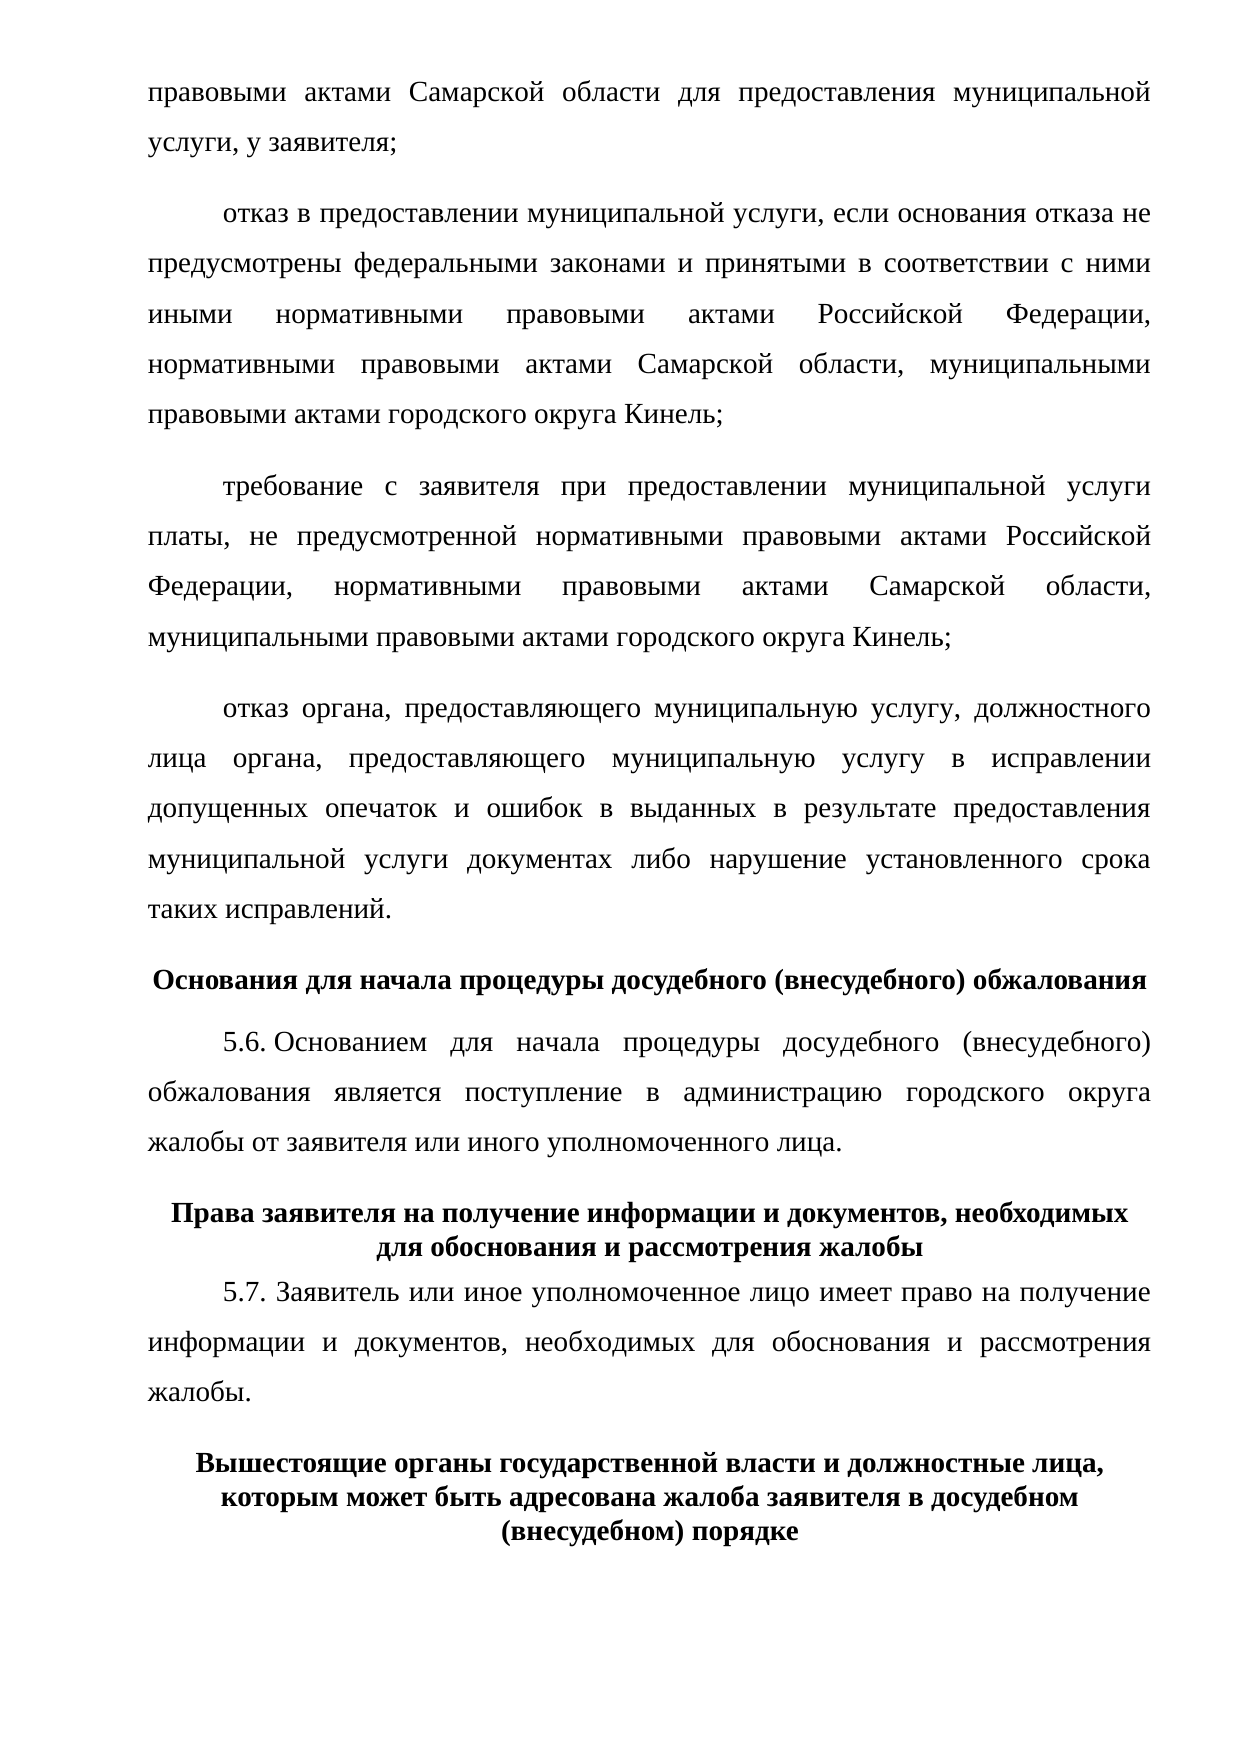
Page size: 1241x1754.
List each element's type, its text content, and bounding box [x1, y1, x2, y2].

text 5.6. Основанием для начала процедуры досудебного (внесудебного) обжалования является поступление в администрацию городского округа жалобы от заявителя или иного уполномоченного лица. [148, 1024, 1152, 1158]
text 5.7. Заявитель или иное уполномоченное лицо имеет право на получение информации и документов, необходимых для обоснования и рассмотрения жалобы. [148, 1274, 1152, 1408]
text отказ в предоставлении муниципальной услуги, если основания отказа не предусмотрены федеральными законами и принятыми в соответствии с ними иными нормативными правовыми актами Российской Федерации, нормативными правовыми актами Самарской области, муниципальными правовыми актами городского округа Кинель; [148, 195, 1152, 430]
subtitle Основания для начала процедуры досудебного (внесудебного) обжалования [148, 962, 1152, 996]
subtitle Вышестоящие органы государственной власти и должностные лица, которым может быть адресована жалоба заявителя в досудебном (внесудебном) порядке [148, 1446, 1152, 1546]
text отказ органа, предоставляющего муниципальную услугу, должностного лица органа, предоставляющего муниципальную услугу в исправлении допущенных опечаток и ошибок в выданных в результате предоставления муниципальной услуги документах либо нарушение установленного срока таких исправлений. [148, 690, 1152, 924]
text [148, 74, 1152, 158]
text требование с заявителя при предоставлении муниципальной услуги платы, не предусмотренной нормативными правовыми актами Российской Федерации, нормативными правовыми актами Самарской области, муниципальными правовыми актами городского округа Кинель; [148, 468, 1152, 652]
subtitle Права заявителя на получение информации и документов, необходимых для обоснования и рассмотрения жалобы [148, 1196, 1152, 1263]
